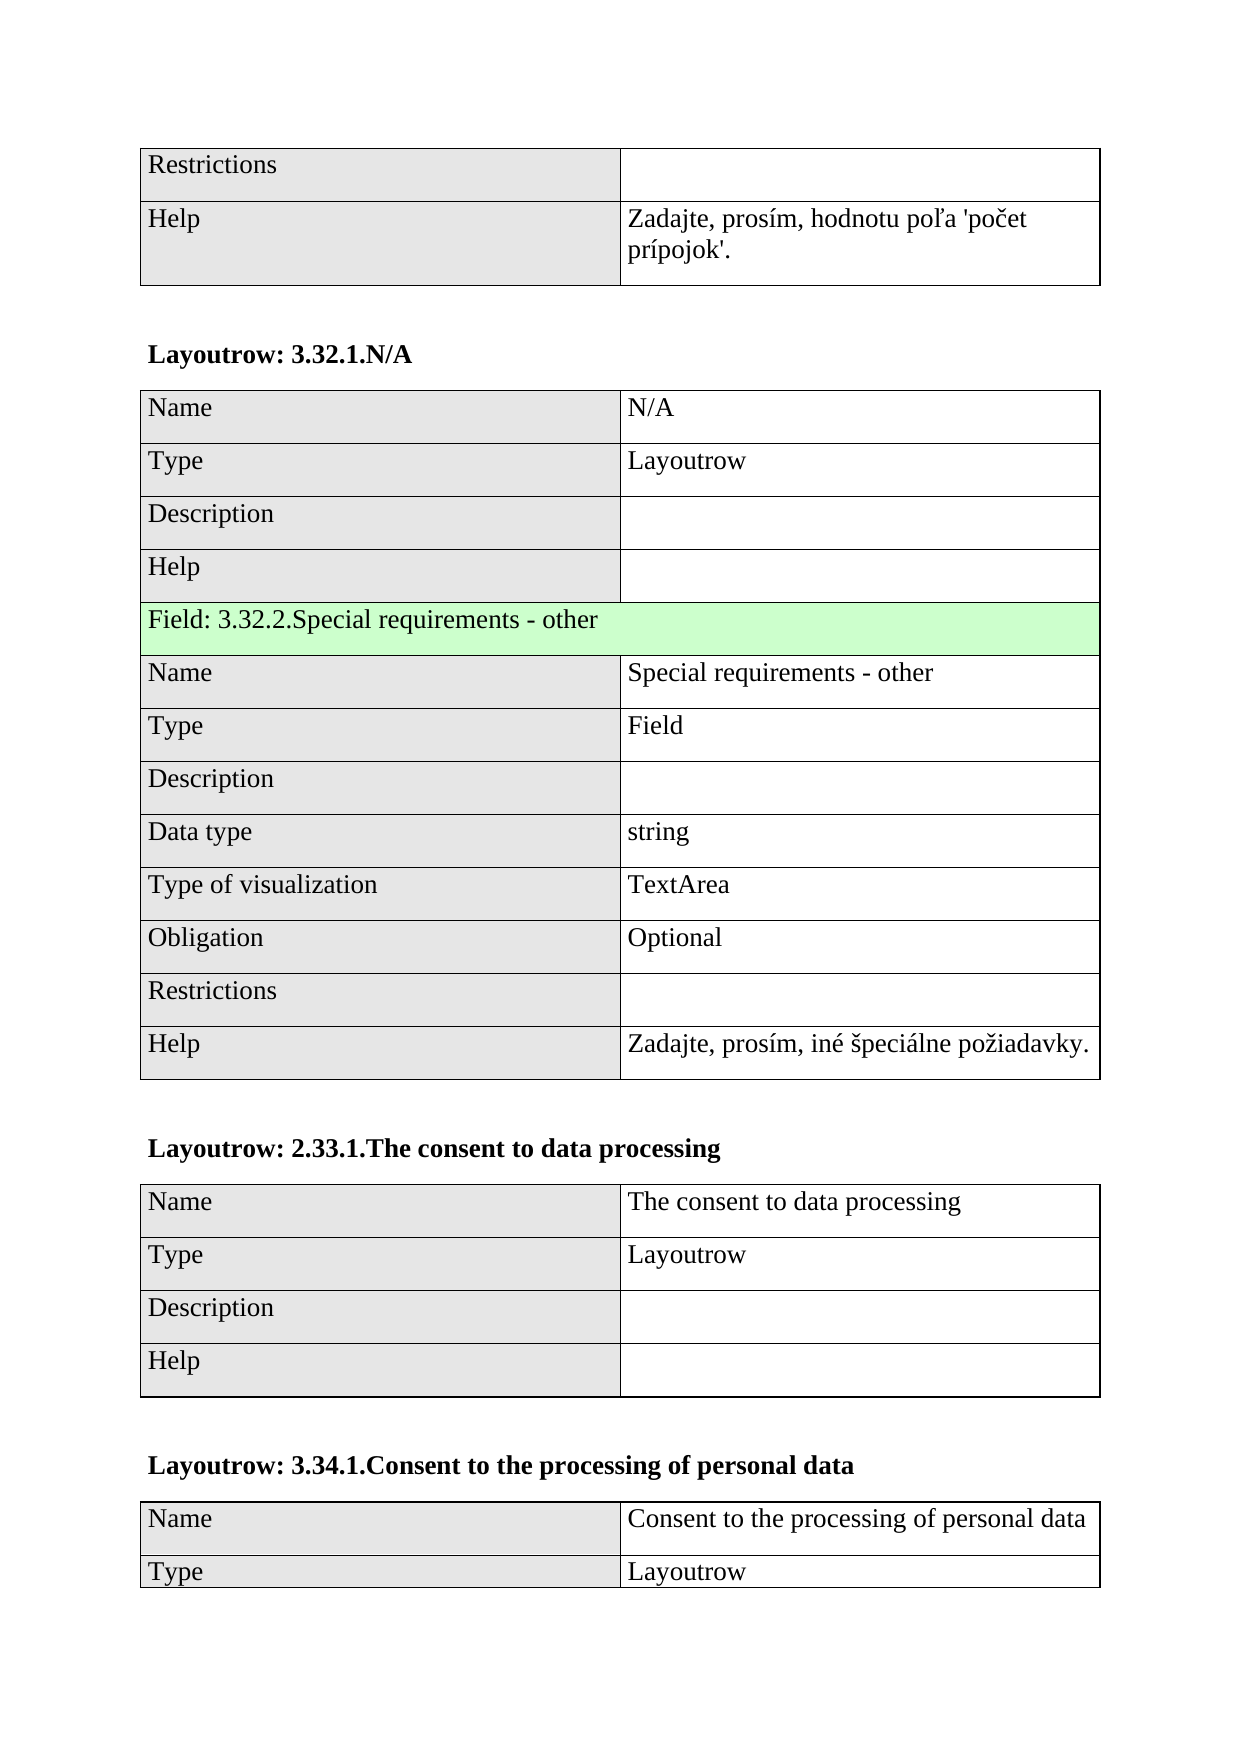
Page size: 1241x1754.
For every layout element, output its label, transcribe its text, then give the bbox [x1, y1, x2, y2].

table_cell TextArea [621, 868, 1099, 920]
table_cell Restrictions [141, 974, 620, 1026]
table_cell Field: 3.32.2.Special requirements - other [141, 603, 1099, 655]
table_cell Zadajte, prosím, iné špeciálne požiadavky. [621, 1027, 1099, 1079]
table_cell Type [141, 444, 620, 496]
table_cell Restrictions [141, 149, 620, 201]
table_cell [621, 1291, 1099, 1343]
table_cell Layoutrow [621, 1238, 1099, 1290]
table_header Name [141, 1503, 620, 1554]
table_cell Type [141, 1556, 620, 1587]
table_header Name [141, 391, 620, 443]
table_cell Name [141, 656, 620, 708]
table_cell Help [141, 1344, 620, 1396]
table_header N/A [621, 391, 1099, 443]
table_cell Help [141, 1027, 620, 1079]
text Layoutrow: 2.33.1.The consent to data processing [148, 1132, 1093, 1163]
table_cell [621, 550, 1099, 602]
table_cell Type of visualization [141, 868, 620, 920]
table_cell Description [141, 762, 620, 814]
table_cell Description [141, 497, 620, 549]
table_cell Layoutrow [621, 1556, 1099, 1587]
table_cell string [621, 815, 1099, 867]
table_cell Help [141, 550, 620, 602]
table_header The consent to data processing [621, 1185, 1099, 1237]
table_cell Type [141, 1238, 620, 1290]
table_cell Type [141, 709, 620, 761]
table_cell [621, 497, 1099, 549]
table_cell [621, 974, 1099, 1026]
table_header Consent to the processing of personal data [621, 1503, 1099, 1554]
text Layoutrow: 3.32.1.N/A [148, 338, 1093, 369]
table_cell Obligation [141, 921, 620, 973]
table_cell Zadajte, prosím, hodnotu poľa 'počet prípojok'. [621, 202, 1099, 285]
table_cell Field [621, 709, 1099, 761]
table_cell Description [141, 1291, 620, 1343]
table_header Name [141, 1185, 620, 1237]
table_cell [621, 762, 1099, 814]
table_cell Layoutrow [621, 444, 1099, 496]
table_cell Optional [621, 921, 1099, 973]
text Layoutrow: 3.34.1.Consent to the processing of personal data [148, 1449, 1093, 1481]
table_cell Special requirements - other [621, 656, 1099, 708]
table_cell Help [141, 202, 620, 285]
table_cell [621, 1344, 1099, 1396]
table_cell Data type [141, 815, 620, 867]
table_cell [621, 149, 1099, 201]
